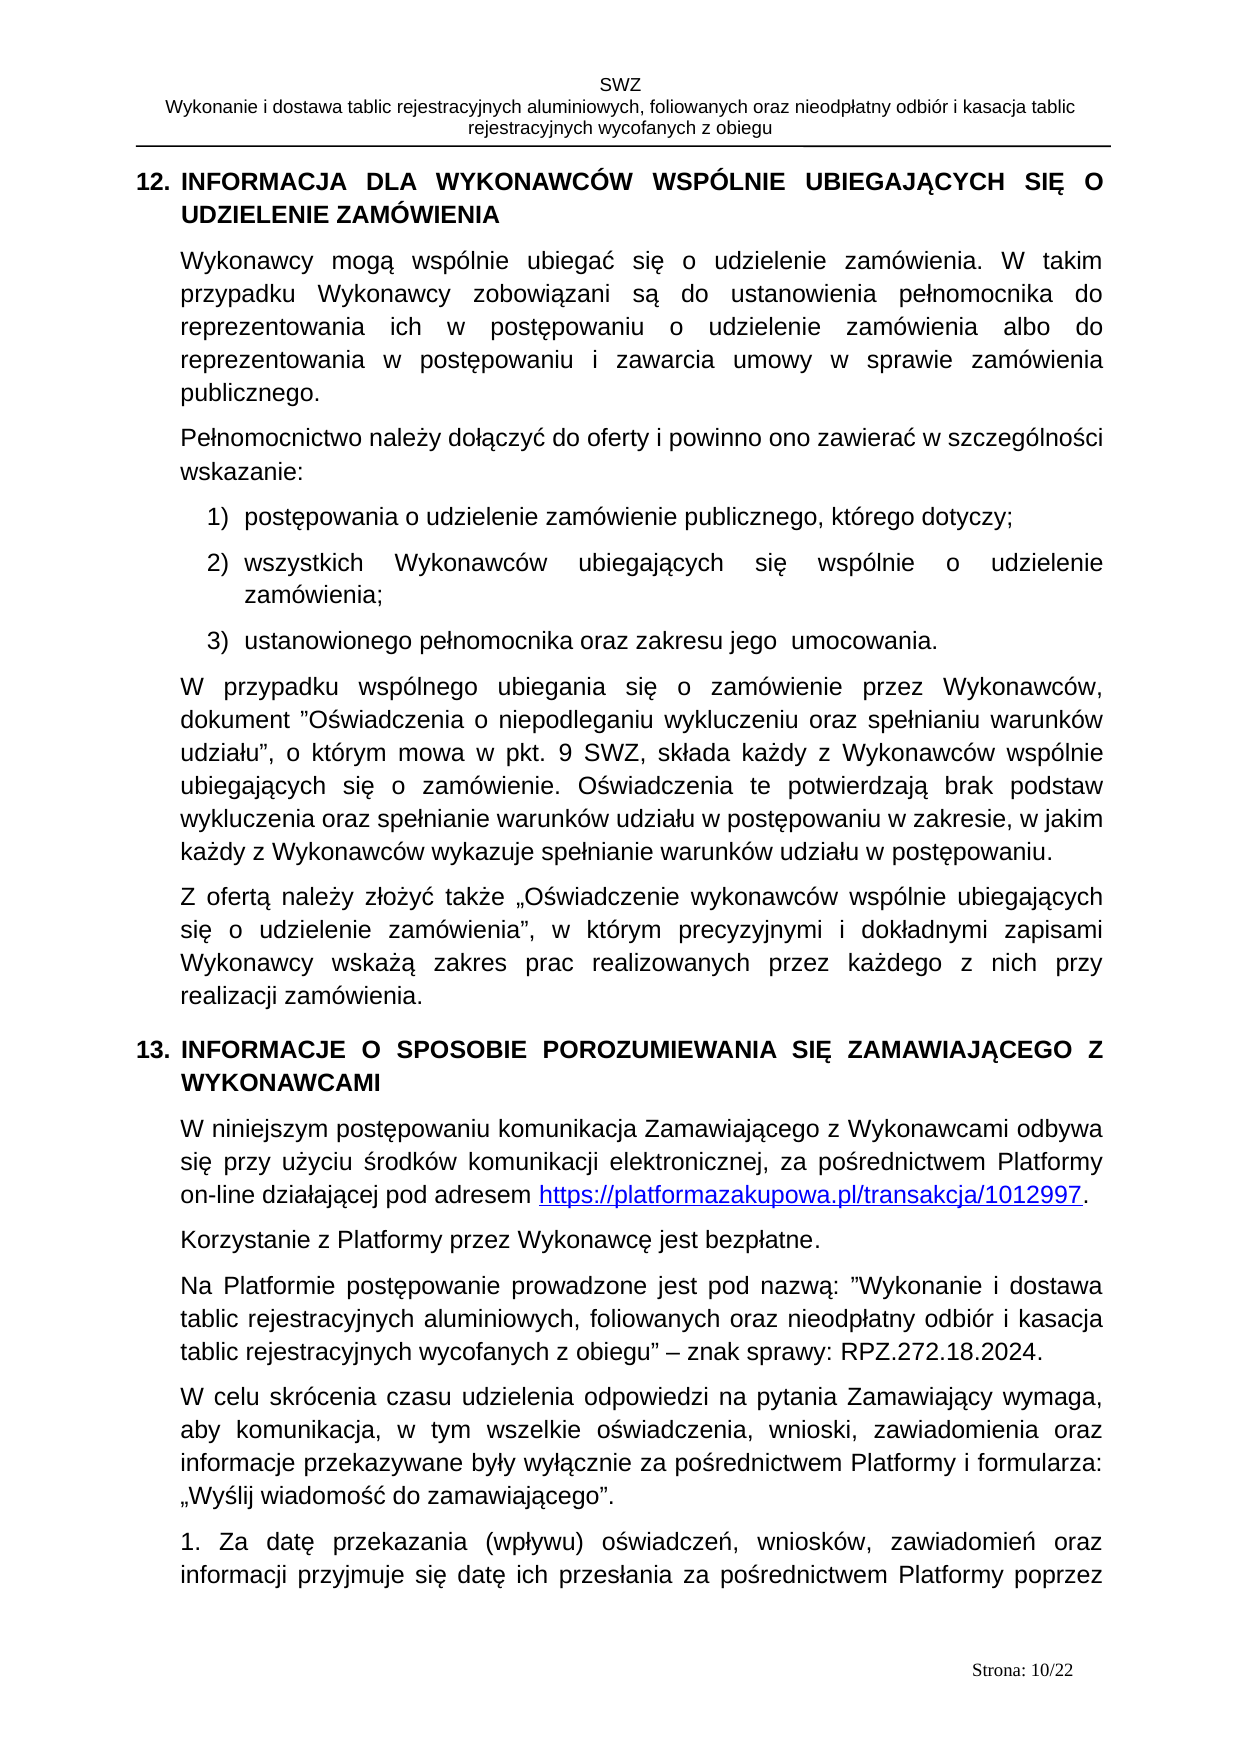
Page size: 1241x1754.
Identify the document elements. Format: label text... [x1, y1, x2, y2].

subtitle ustanowionego pełnomocnika oraz zakresu jego umocowania. [207, 626, 1104, 655]
subtitle Informacja dla wykonawców wspólnie ubiegających się o udzielenie zamówienia [136, 167, 1104, 229]
subtitle W przypadku wspólnego ubiegania się o zamówienie przez Wykonawców, dokument ”Oświadczenia o niepodleganiu wykluczeniu oraz spełnianiu warunków udziału”, o którym mowa w pkt. 9 SWZ, składa każdy z Wykonawców wspólnie ubiegających się o zamówienie. Oświadczenia te potwierdzają brak podstaw wykluczenia oraz spełnianie warunków udziału w postępowaniu w zakresie, w jakim każdy z Wykonawców wykazuje spełnianie warunków udziału w postępowaniu. [180, 672, 1104, 865]
subtitle Wykonawcy mogą wspólnie ubiegać się o udzielenie zamówienia. W takim przypadku Wykonawcy zobowiązani są do ustanowienia pełnomocnika do reprezentowania ich w postępowaniu o udzielenie zamówienia albo do reprezentowania w postępowaniu i zawarcia umowy w sprawie zamówienia publicznego. [180, 246, 1104, 407]
subtitle Z ofertą należy złożyć także „Oświadczenie wykonawców wspólnie ubiegających się o udzielenie zamówienia”, w którym precyzyjnymi i dokładnymi zapisami Wykonawcy wskażą zakres prac realizowanych przez każdego z nich przy realizacji zamówienia. [180, 882, 1104, 1010]
subtitle Informacje o sposobie porozumiewania się zamawiającego z Wykonawcami [136, 1035, 1104, 1097]
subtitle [180, 1527, 1104, 1589]
subtitle Korzystanie z Platformy przez Wykonawcę jest bezpłatne. [180, 1225, 1104, 1254]
subtitle W niniejszym postępowaniu komunikacja Zamawiającego z Wykonawcami odbywa się przy użyciu środków komunikacji elektronicznej, za pośrednictwem Platformy on-line działającej pod adresem https://platformazakupowa.pl/transakcja/1012997. [180, 1114, 1104, 1208]
subtitle Pełnomocnictwo należy dołączyć do oferty i powinno ono zawierać w szczególności wskazanie: [180, 423, 1104, 485]
subtitle Na Platformie postępowanie prowadzone jest pod nazwą: ”Wykonanie i dostawa tablic rejestracyjnych aluminiowych, foliowanych oraz nieodpłatny odbiór i kasacja tablic rejestracyjnych wycofanych z obiegu” – znak sprawy: RPZ.272.18.2024. [180, 1271, 1104, 1366]
subtitle postępowania o udzielenie zamówienie publicznego, którego dotyczy; [207, 502, 1104, 531]
subtitle wszystkich Wykonawców ubiegających się wspólnie o udzielenie zamówienia; [207, 547, 1104, 609]
subtitle W celu skrócenia czasu udzielenia odpowiedzi na pytania Zamawiający wymaga, aby komunikacja, w tym wszelkie oświadczenia, wnioski, zawiadomienia oraz informacje przekazywane były wyłącznie za pośrednictwem Platformy i formularza: „Wyślij wiadomość do zamawiającego”. [180, 1382, 1104, 1510]
